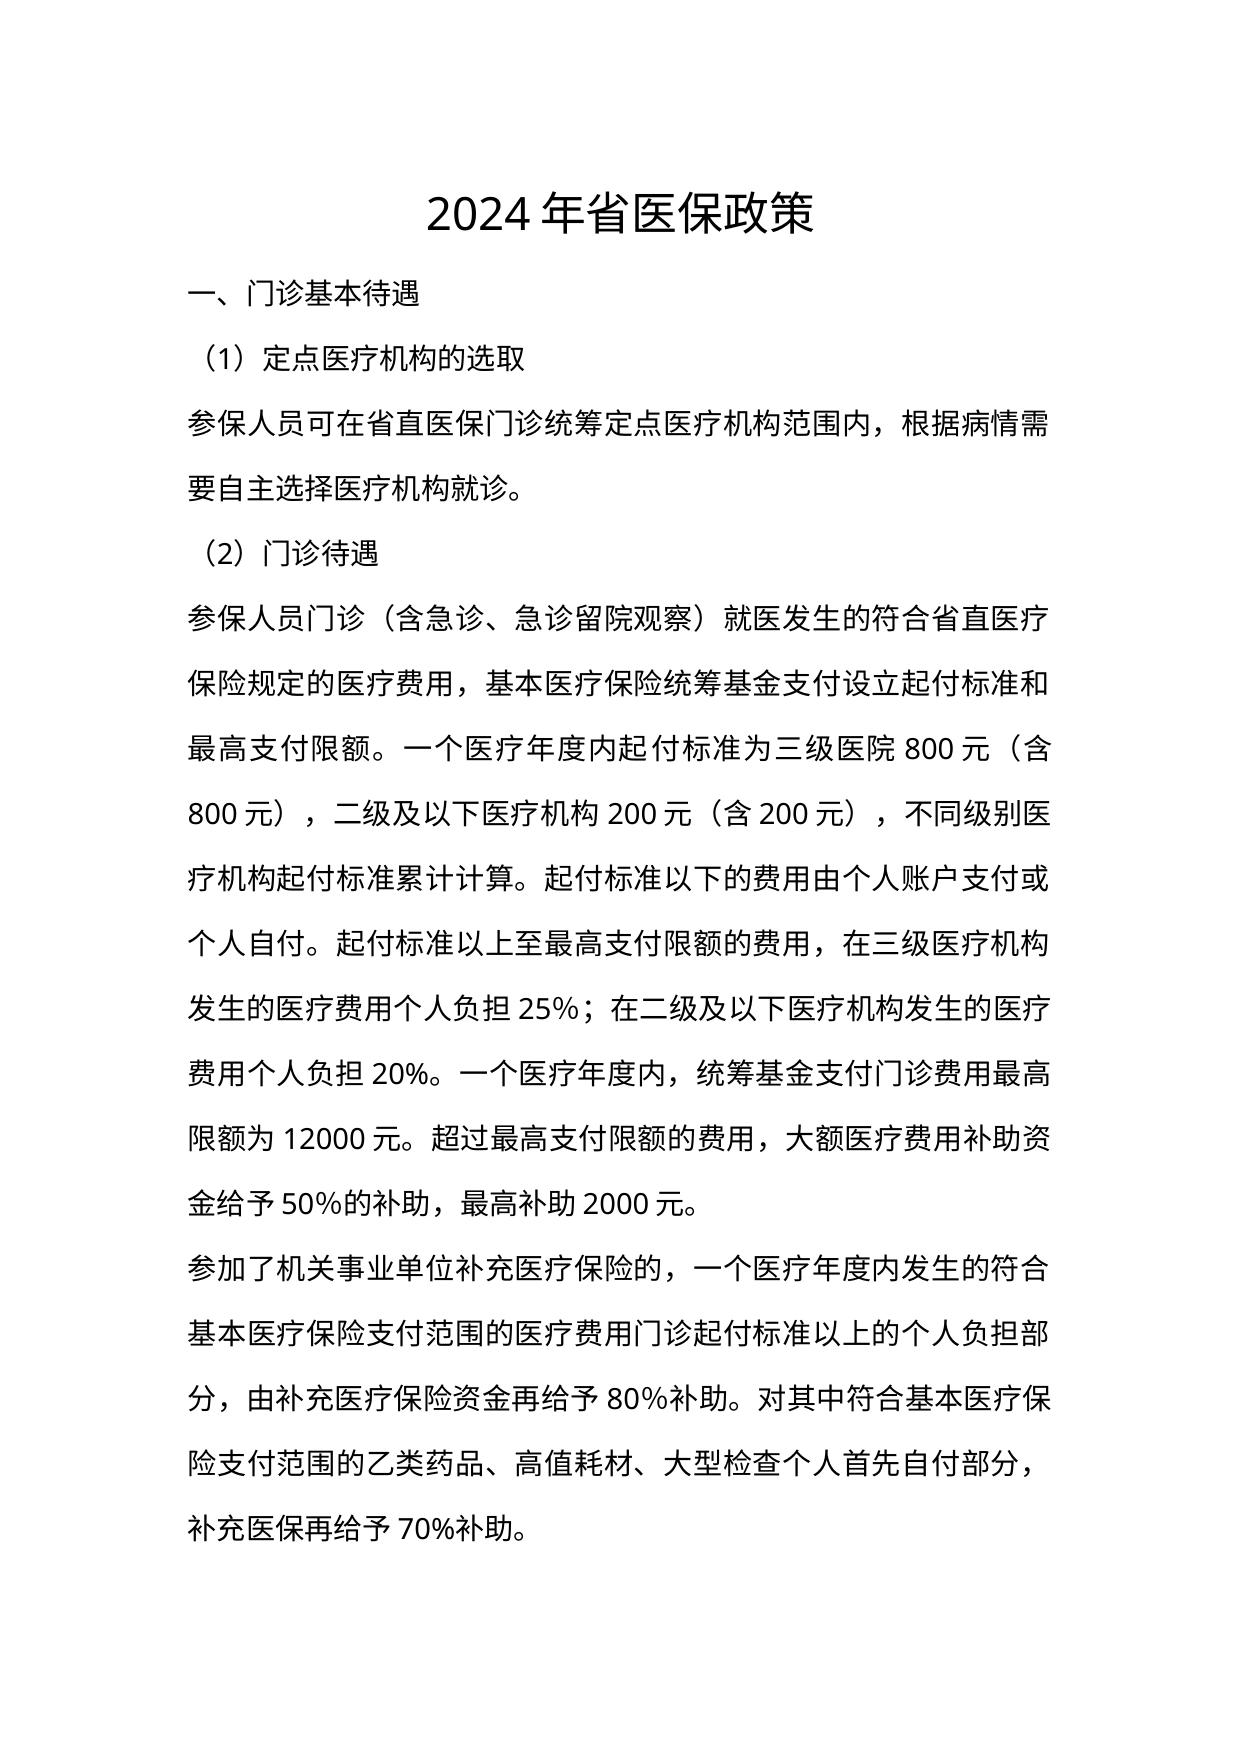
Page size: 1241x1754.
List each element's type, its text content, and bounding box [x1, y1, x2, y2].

text 参加了机关事业单位补充医疗保险的，一个医疗年度内发生的符合基本医疗保险支付范围的医疗费用门诊起付标准以上的个人负担部分，由补充医疗保险资金再给予80％补助。对其中符合基本医疗保险支付范围的乙类药品、高值耗材、大型检查个人首先自付部分，补充医保再给予70%补助。 [187, 1234, 1053, 1559]
text （1）定点医疗机构的选取 [187, 324, 1053, 389]
text 参保人员门诊（含急诊、急诊留院观察）就医发生的符合省直医疗保险规定的医疗费用，基本医疗保险统筹基金支付设立起付标准和最高支付限额。一个医疗年度内起付标准为三级医院800元（含800元），二级及以下医疗机构200元（含200元），不同级别医疗机构起付标准累计计算。起付标准以下的费用由个人账户支付或个人自付。起付标准以上至最高支付限额的费用，在三级医疗机构发生的医疗费用个人负担25％；在二级及以下医疗机构发生的医疗费用个人负担20%。一个医疗年度内，统筹基金支付门诊费用最高限额为12000元。超过最高支付限额的费用，大额医疗费用补助资金给予50％的补助，最高补助2000元。 [187, 584, 1053, 1234]
text 一、门诊基本待遇 [187, 259, 1053, 324]
text （2）门诊待遇 [187, 519, 1053, 584]
text 2024年省医保政策 [187, 162, 1053, 259]
text 参保人员可在省直医保门诊统筹定点医疗机构范围内，根据病情需要自主选择医疗机构就诊。 [187, 389, 1053, 519]
